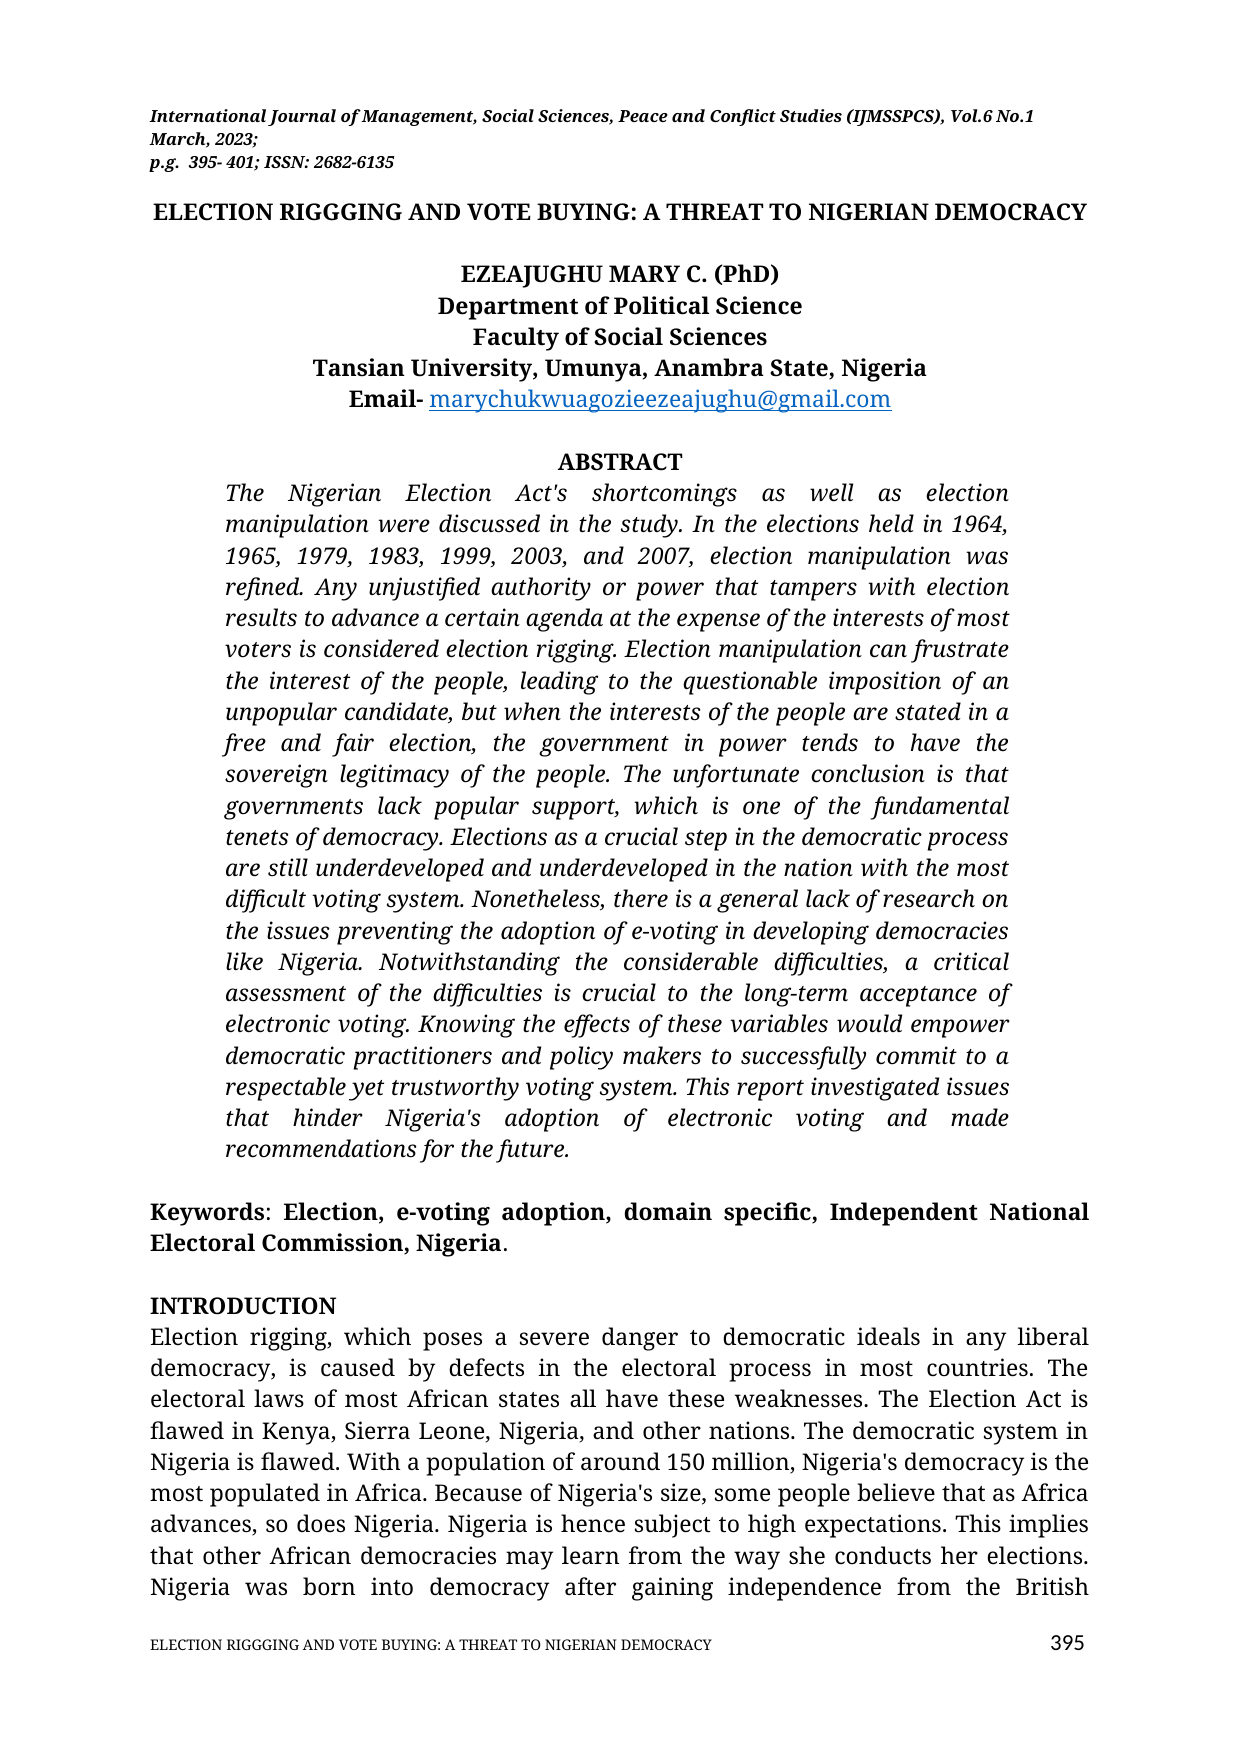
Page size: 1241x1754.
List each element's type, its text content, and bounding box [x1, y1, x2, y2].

text Email- marychukwuagozieezeajughu@gmail.com [150, 383, 1090, 414]
text INTRODUCTION [150, 1289, 1090, 1321]
text Department of Political Science [150, 289, 1090, 321]
text EZEAJUGHU MARY C. (PhD) [150, 258, 1090, 289]
text The Nigerian Election Act's shortcomings as well as election manipulation were discussed in the study. In the elections held in 1964, 1965, 1979, 1983, 1999, 2003, and 2007, election manipulation was refined. Any unjustified authority or power that tampers with election results to advance a certain agenda at the expense of the interests of most voters is considered election rigging. Election manipulation can frustrate the interest of the people, leading to the questionable imposition of an unpopular candidate, but when the interests of the people are stated in a free and fair election, the government in power tends to have the sovereign legitimacy of the people. The unfortunate conclusion is that governments lack popular support, which is one of the fundamental tenets of democracy. Elections as a crucial step in the democratic process are still underdeveloped and underdeveloped in the nation with the most difficult voting system. Nonetheless, there is a general lack of research on the issues preventing the adoption of e-voting in developing democracies like Nigeria. Notwithstanding the considerable difficulties, a critical assessment of the difficulties is crucial to the long-term acceptance of electronic voting. Knowing the effects of these variables would empower democratic practitioners and policy makers to successfully commit to a respectable yet trustworthy voting system. This report investigated issues that hinder Nigeria's adoption of electronic voting and made recommendations for the future. [225, 477, 1012, 1164]
text Tansian University, Umunya, Anambra State, Nigeria [150, 352, 1090, 383]
text Faculty of Social Sciences [150, 321, 1090, 352]
text Keywords: Election, e-voting adoption, domain specific, Independent National Electoral Commission, Nigeria. [150, 1196, 1090, 1258]
text ABSTRACT [150, 446, 1090, 477]
text ELECTION RIGGGING AND VOTE BUYING: A THREAT TO NIGERIAN DEMOCRACY [150, 196, 1090, 227]
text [150, 1321, 1090, 1602]
